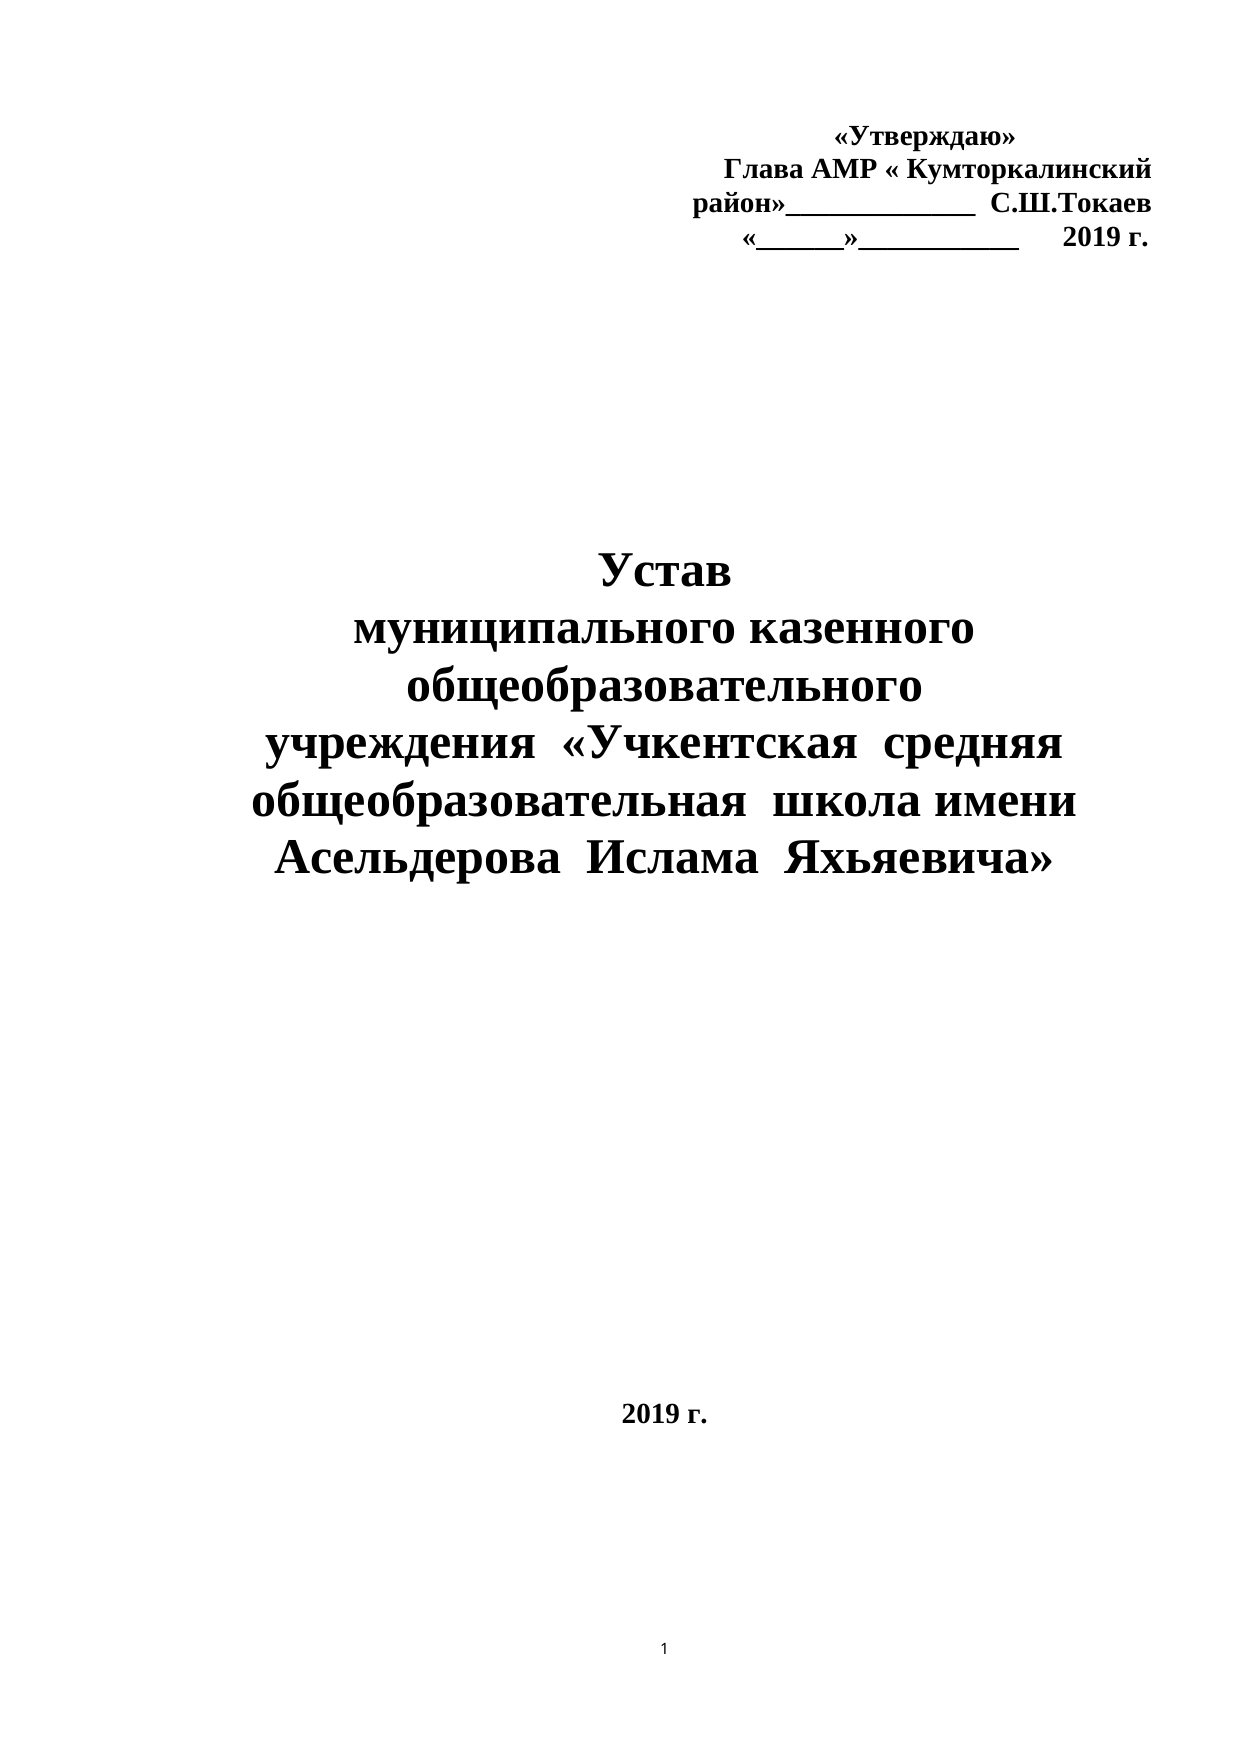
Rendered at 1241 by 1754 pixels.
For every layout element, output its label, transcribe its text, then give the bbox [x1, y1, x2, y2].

text район»_____________ С.Ш.Токаев [177, 185, 1152, 219]
text «Утверждаю» [177, 118, 1152, 152]
text муниципального казенного общеобразовательного [177, 597, 1152, 712]
text 2019 г. [177, 1396, 1152, 1429]
text учреждения «Учкентская средняя общеобразовательная школа имени Асельдерова Ислама Яхьяевича» [177, 712, 1152, 885]
text Устав [177, 540, 1152, 597]
text Глава АМР « Кумторкалинский [177, 152, 1152, 185]
text «______»___________ 2019 г. [177, 219, 1152, 252]
